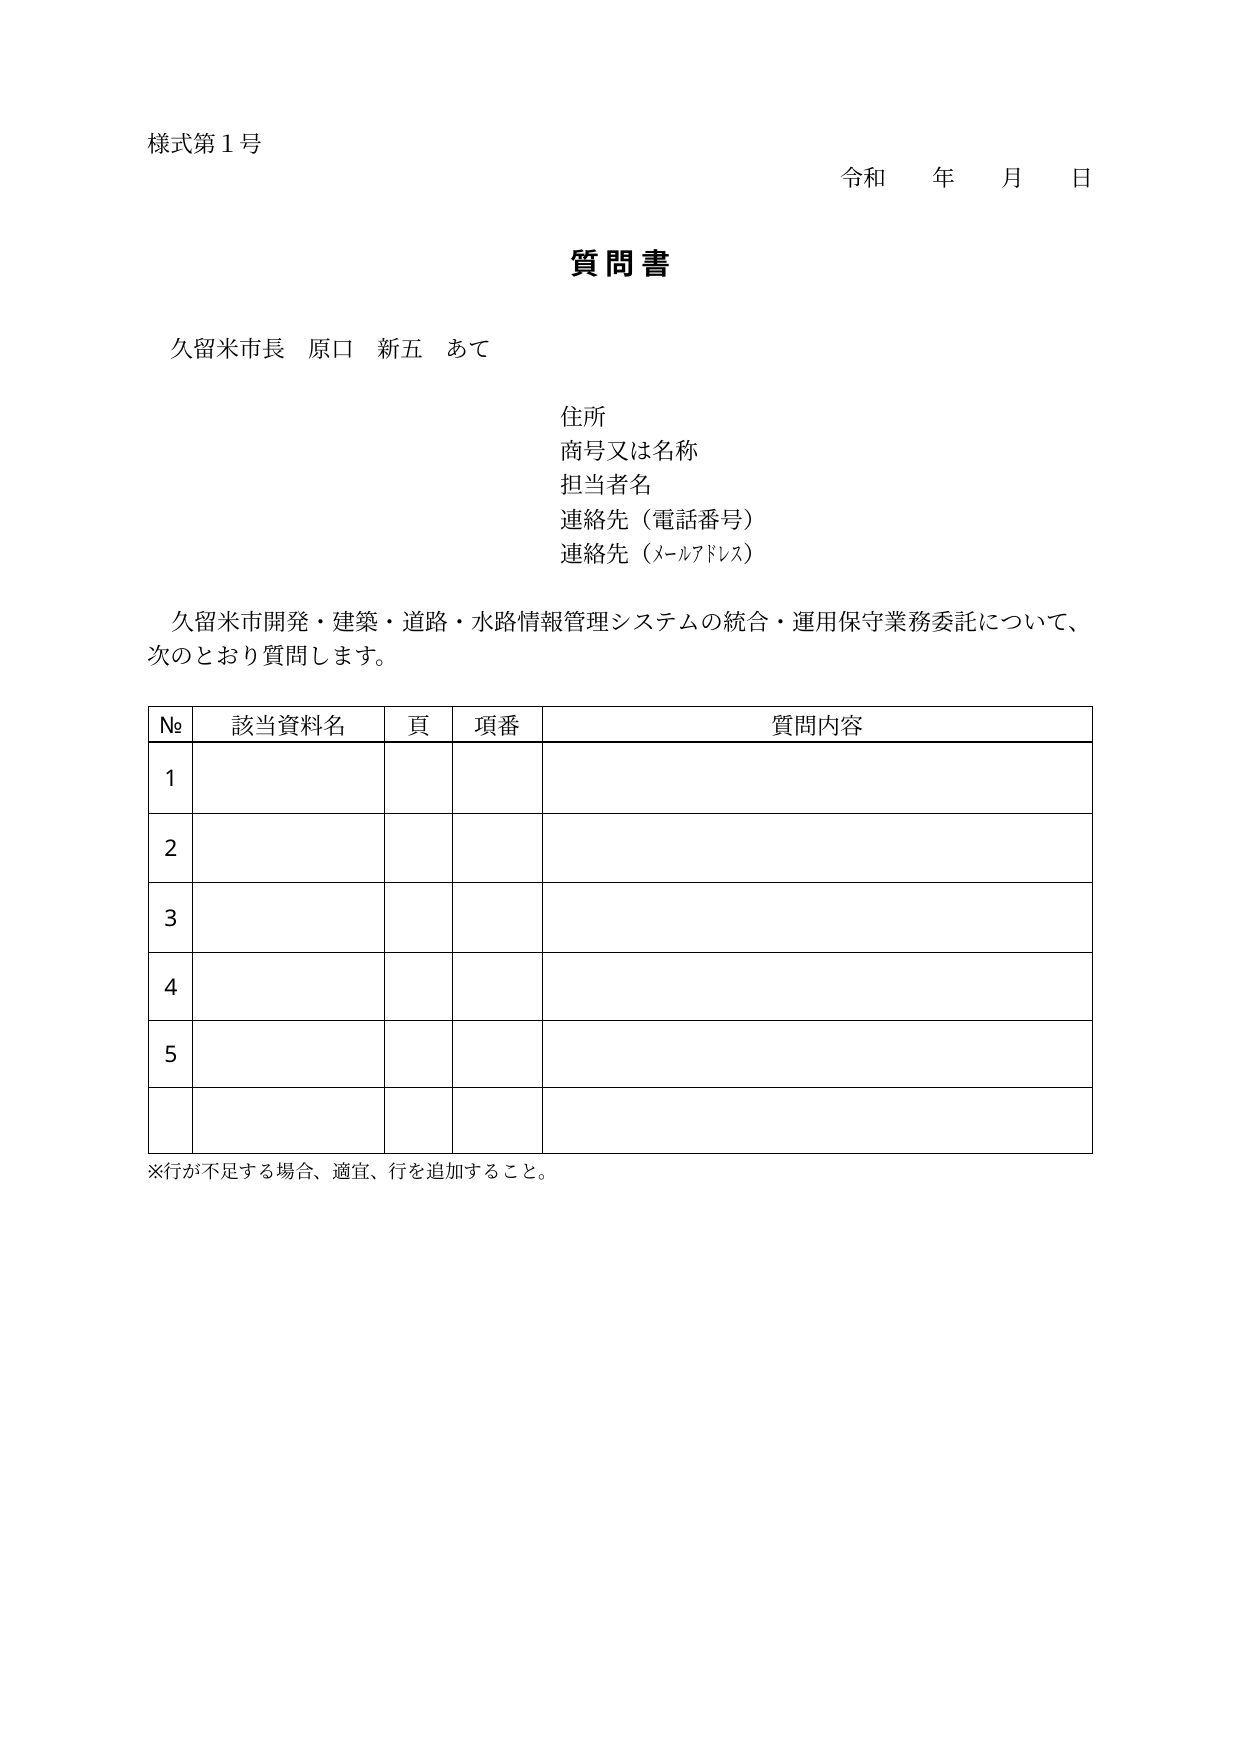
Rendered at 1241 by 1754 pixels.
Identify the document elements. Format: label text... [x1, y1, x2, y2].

table_cell [453, 953, 542, 1020]
table_header 質問内容 [543, 707, 1092, 741]
table_cell [193, 814, 384, 882]
table_cell [543, 1088, 1092, 1153]
text 商号又は名称 [148, 433, 1092, 467]
table_cell [543, 1021, 1092, 1087]
table_cell 1 [149, 743, 192, 813]
table_cell [385, 814, 452, 882]
table_cell [193, 743, 384, 813]
table_header 項番 [453, 707, 542, 741]
table_cell [193, 1088, 384, 1153]
table_header 該当資料名 [193, 707, 384, 741]
table_cell 4 [149, 953, 192, 1020]
table_cell [543, 743, 1092, 813]
table_cell [453, 743, 542, 813]
table_cell [453, 1088, 542, 1153]
text 連絡先（電話番号） [148, 501, 1092, 535]
text ※行が不足する場合、適宜、行を追加すること。 [148, 1154, 1092, 1188]
table_cell [385, 1021, 452, 1087]
table_cell 5 [149, 1021, 192, 1087]
table_cell [385, 743, 452, 813]
table_cell [453, 1021, 542, 1087]
table_cell [385, 1088, 452, 1153]
table_cell [385, 953, 452, 1020]
text 連絡先（メールアドレス） [148, 535, 1092, 569]
table_cell [193, 1021, 384, 1087]
table_cell [543, 953, 1092, 1020]
text 様式第１号 [148, 125, 1092, 159]
table_header 頁 [385, 707, 452, 741]
table_cell [543, 814, 1092, 882]
text 質問書 [148, 228, 1092, 296]
table_header № [149, 707, 192, 741]
table_cell [149, 1088, 192, 1153]
text 久留米市開発・建築・道路・水路情報管理システムの統合・運用保守業務委託について、次のとおり質問します。 [148, 604, 1092, 672]
table_cell [385, 883, 452, 952]
table_cell [543, 883, 1092, 952]
text 住所 [148, 399, 1092, 433]
table_cell [453, 883, 542, 952]
table_cell [193, 953, 384, 1020]
text 令和 年 月 日 [148, 159, 1092, 194]
table_cell [193, 883, 384, 952]
table_cell 2 [149, 814, 192, 882]
table_cell 3 [149, 883, 192, 952]
text 久留米市長 原口 新五 あて [148, 330, 1092, 364]
table_cell [453, 814, 542, 882]
text 担当者名 [148, 467, 1092, 501]
